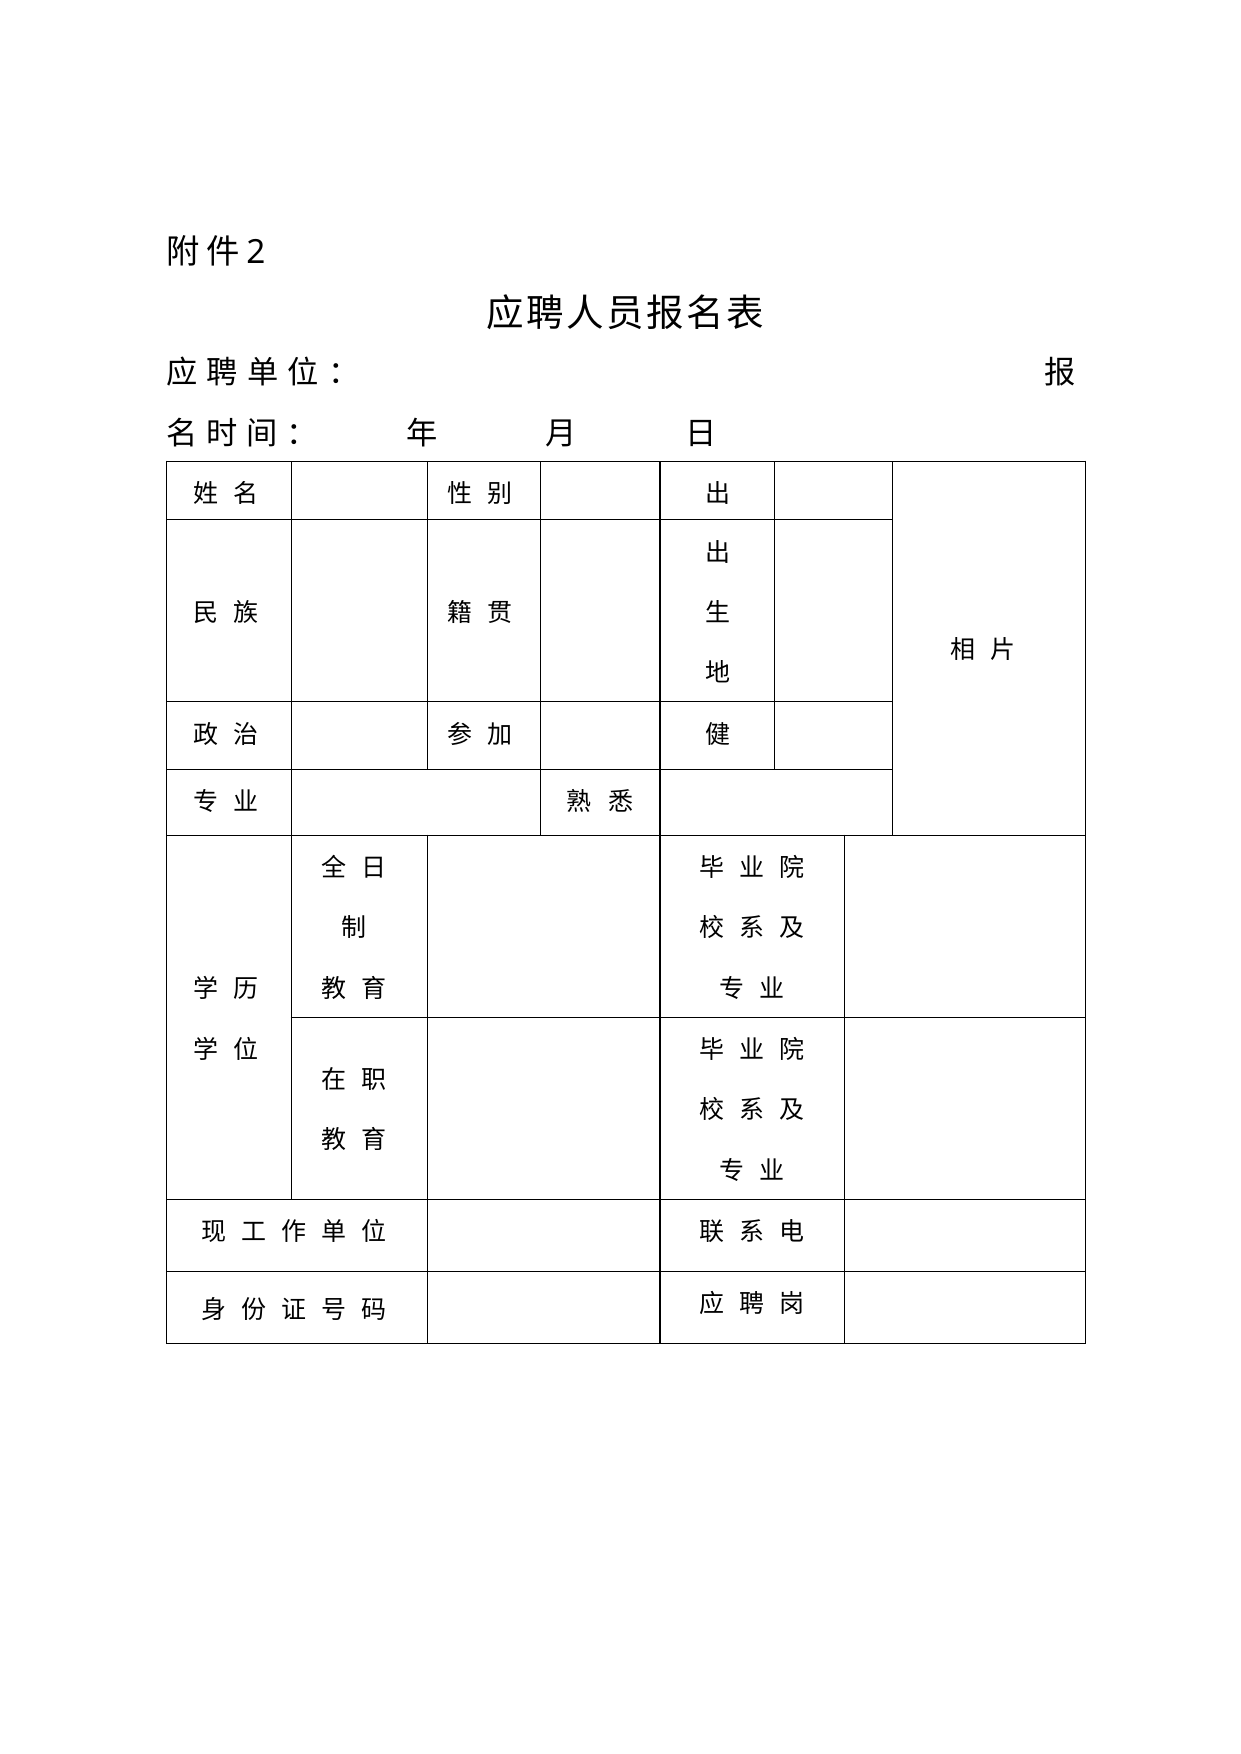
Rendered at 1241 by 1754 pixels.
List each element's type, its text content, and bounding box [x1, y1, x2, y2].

table_cell [541, 520, 659, 701]
table_header 性别 [428, 462, 540, 519]
table_cell 专业技术职务 [167, 770, 291, 834]
table_cell 毕业院校系及专业 [661, 1018, 844, 1198]
table_header [541, 462, 659, 519]
table_cell 熟悉专业有何专长 [541, 770, 659, 834]
table_cell 全日制 教育 [292, 836, 427, 1017]
table_cell [775, 520, 892, 701]
table_cell [845, 1200, 1085, 1271]
table_header 姓名 [167, 462, 291, 519]
text 应聘单位： 报名时间： 年 月 日 [166, 340, 1086, 461]
table_cell [775, 702, 892, 768]
table_cell 联系电话 [661, 1200, 844, 1271]
table_cell [428, 1200, 659, 1271]
table_header 相片 [893, 462, 1085, 834]
table_cell 出生地 [661, 520, 774, 701]
table_header 出生 年月 [661, 462, 774, 519]
table_cell 籍贯 [428, 520, 540, 701]
table_cell [845, 1018, 1085, 1198]
text 应聘人员报名表 [166, 280, 1086, 340]
table_cell [428, 1018, 659, 1198]
table_header [292, 462, 427, 519]
table_cell [428, 1272, 659, 1343]
table_header [775, 462, 892, 519]
table_cell [845, 836, 1085, 1017]
table_cell 政治面貌 [167, 702, 291, 768]
table_cell 健康 状况 [661, 702, 774, 768]
table_cell 学历 学位 [167, 836, 291, 1198]
table_cell 应聘岗位 [661, 1272, 844, 1343]
table_cell [292, 702, 427, 768]
table_cell [292, 770, 540, 834]
table_cell 身份证号码 [167, 1272, 427, 1343]
table_cell [661, 770, 892, 834]
table_cell 民族 [167, 520, 291, 701]
table_cell [428, 836, 659, 1017]
table_cell 毕业院校系及专业 [661, 836, 844, 1017]
table_cell 现工作单位及职务 [167, 1200, 427, 1271]
table_cell [541, 702, 659, 768]
table_cell [845, 1272, 1085, 1343]
table_cell [292, 520, 427, 701]
table_cell 在职 教育 [292, 1018, 427, 1198]
text 附件2 [166, 219, 1086, 280]
table_cell 参加工作时间 [428, 702, 540, 768]
